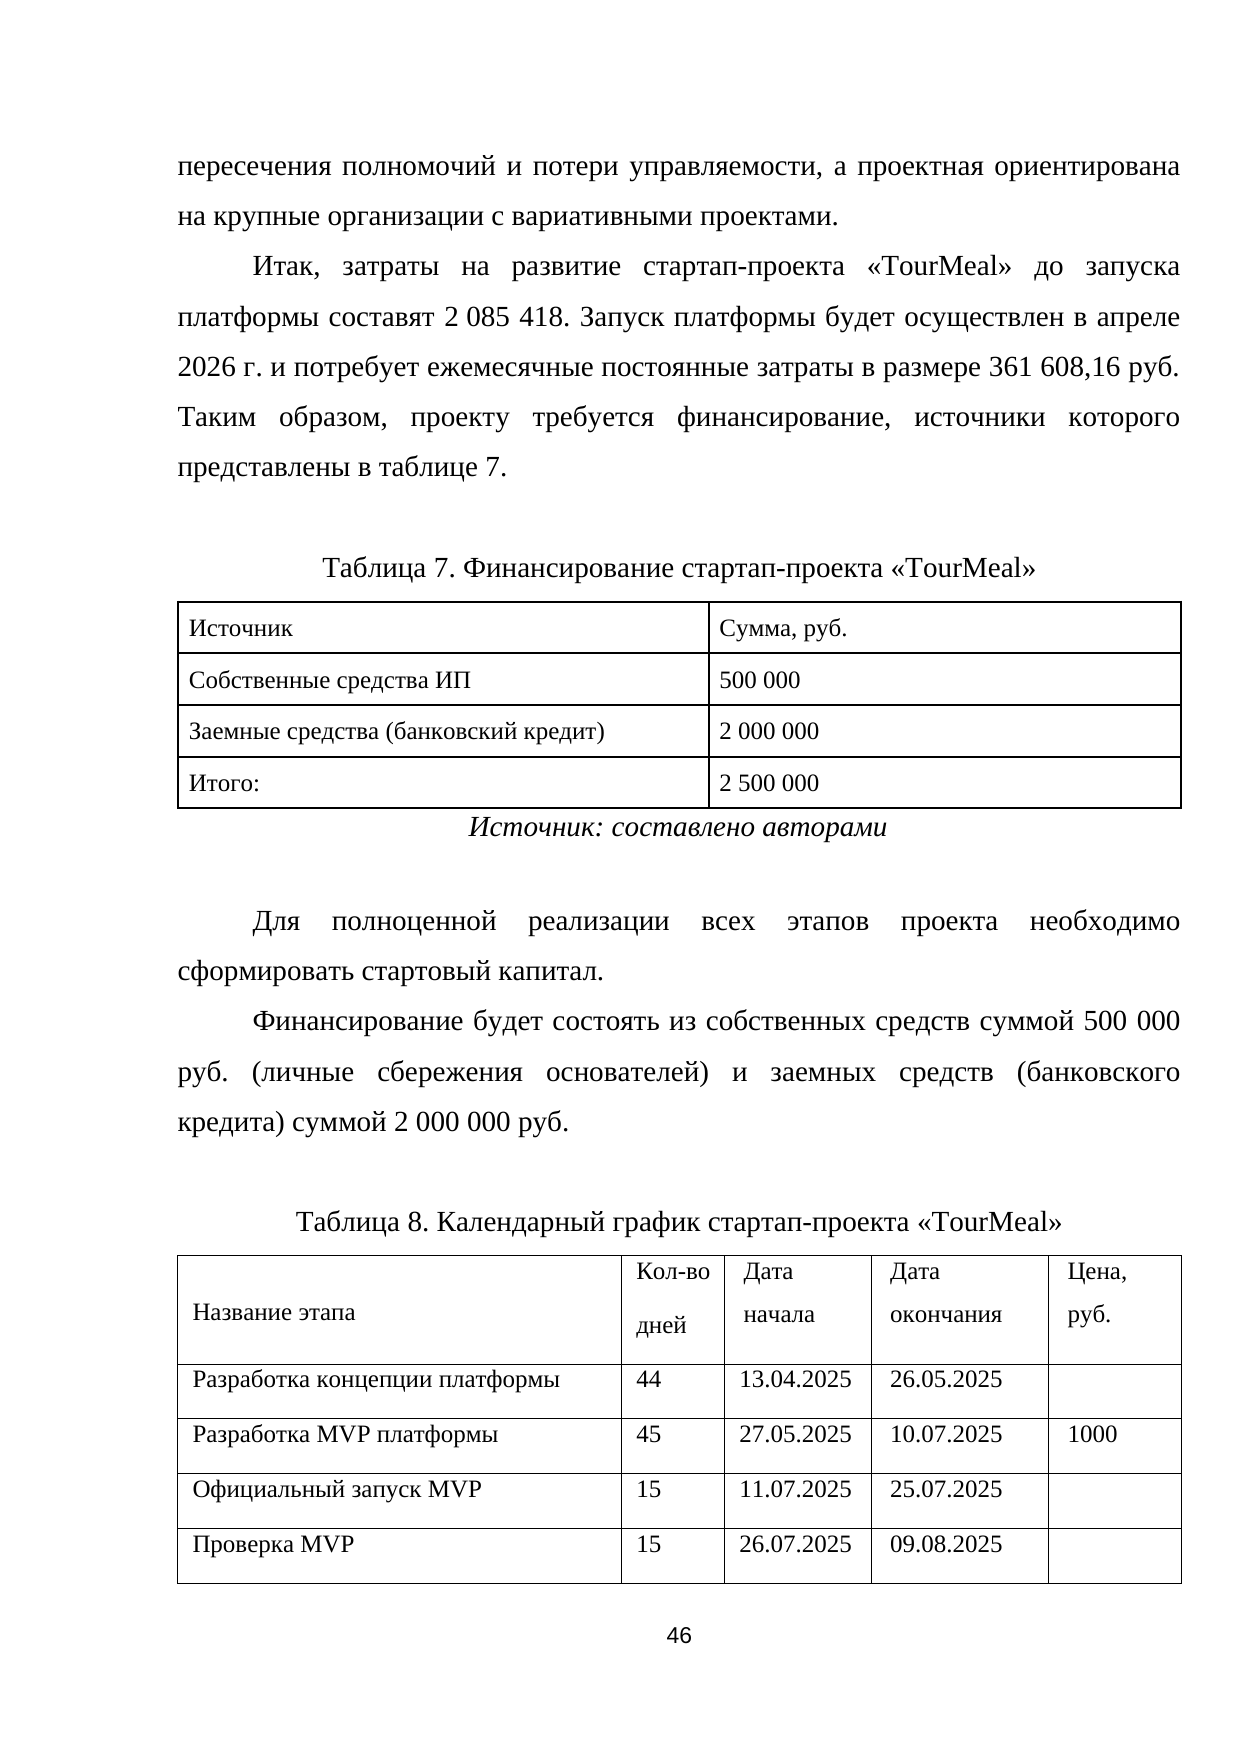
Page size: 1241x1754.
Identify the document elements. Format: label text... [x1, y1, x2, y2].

table_cell 25.07.2025 [872, 1474, 1048, 1528]
table_cell Разработка MVP платформы [178, 1419, 621, 1473]
table_cell Собственные средства ИП [179, 654, 708, 704]
table_header Дата начала [725, 1256, 871, 1363]
table_cell 11.07.2025 [725, 1474, 871, 1528]
text Итак, затраты на развитие стартап-проекта «TourMeal» до запуска платформы составят 2 085 418. Запуск платформы будет осуществлен в апреле 2026 г. и потребует ежемесячные постоянные затраты в размере 361 608,16 руб. Таким образом, проекту требуется финансирование, источники которого представлены в таблице 7. [177, 248, 1181, 483]
table_cell 44 [622, 1365, 724, 1418]
table_cell Разработка концепции платформы [178, 1365, 621, 1418]
table_header Сумма, руб. [710, 603, 1180, 652]
table_cell 13.04.2025 [725, 1365, 871, 1418]
table_cell [1049, 1529, 1181, 1583]
table_header Название этапа [178, 1256, 621, 1363]
table_cell 1000 [1049, 1419, 1181, 1473]
text Источник: составлено авторами [177, 809, 1181, 843]
table_cell Официальный запуск MVP [178, 1474, 621, 1528]
table_cell 27.05.2025 [725, 1419, 871, 1473]
table_header Дата окончания [872, 1256, 1048, 1363]
table_cell 10.07.2025 [872, 1419, 1048, 1473]
table_cell 2 000 000 [710, 706, 1180, 756]
table_cell Итого: [179, 758, 708, 807]
text Финансирование будет состоять из собственных средств суммой 500 000 руб. (личные сбережения основателей) и заемных средств (банковского кредита) суммой 2 000 000 руб. [177, 1003, 1181, 1137]
table_cell 15 [622, 1474, 724, 1528]
text Таблица 8. Календарный график стартап-проекта «TourMeal» [177, 1204, 1181, 1238]
table_cell 09.08.2025 [872, 1529, 1048, 1583]
text Таблица 7. Финансирование стартап-проекта «TourMeal» [177, 550, 1181, 584]
table_header Источник [179, 603, 708, 652]
table_cell 26.07.2025 [725, 1529, 871, 1583]
table_cell 500 000 [710, 654, 1180, 704]
text Для полноценной реализации всех этапов проекта необходимо сформировать стартовый капитал. [177, 903, 1181, 987]
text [177, 148, 1181, 232]
table_cell 26.05.2025 [872, 1365, 1048, 1418]
table_header Цена, руб. [1049, 1256, 1181, 1363]
table_cell 15 [622, 1529, 724, 1583]
table_cell [1049, 1365, 1181, 1418]
table_cell 45 [622, 1419, 724, 1473]
table_cell Заемные средства (банковский кредит) [179, 706, 708, 756]
table_header Кол-во дней [622, 1256, 724, 1363]
table_cell 2 500 000 [710, 758, 1180, 807]
table_cell Проверка MVP [178, 1529, 621, 1583]
table_cell [1049, 1474, 1181, 1528]
